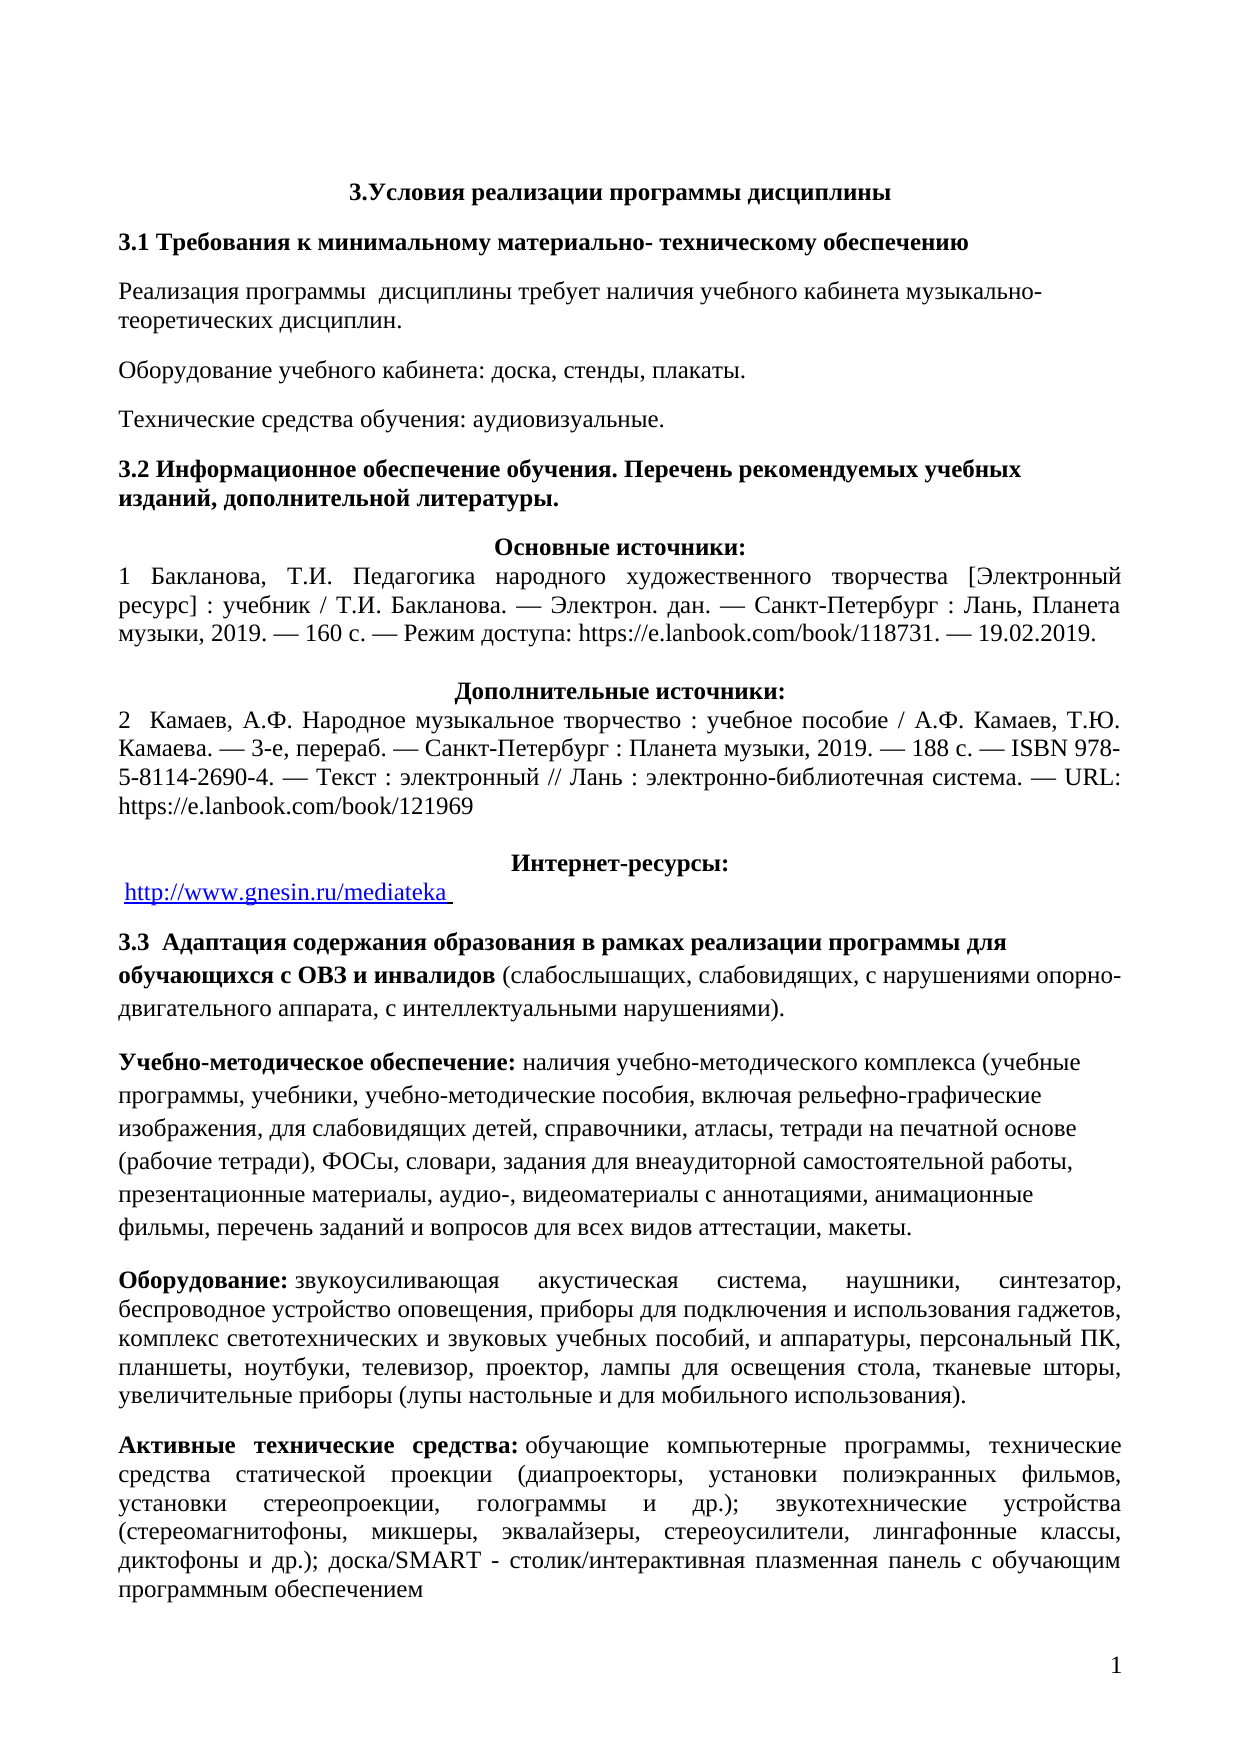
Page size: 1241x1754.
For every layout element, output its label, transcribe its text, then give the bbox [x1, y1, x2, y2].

text Дополнительные источники: [118, 676, 1122, 705]
text Учебно-методическое обеспечение: наличия учебно-методического комплекса (учебные программы, учебники, учебно-методические пособия, включая рельефно-графические изображения, для слабовидящих детей, справочники, атласы, тетради на печатной основе (рабочие тетради), ФОСы, словари, задания для внеаудиторной самостоятельной работы, презентационные материалы, аудио-, видеоматериалы с аннотациями, анимационные фильмы, перечень заданий и вопросов для всех видов аттестации, макеты. [118, 1047, 1122, 1241]
text Оборудование: звукоусиливающая акустическая система, наушники, синтезатор, беспроводное устройство оповещения, приборы для подключения и использования гаджетов, комплекс светотехнических и звуковых учебных пособий, и аппаратуры, персональный ПК, планшеты, ноутбуки, телевизор, проектор, лампы для освещения стола, тканевые шторы, увеличительные приборы (лупы настольные и для мобильного использования). [118, 1266, 1122, 1409]
text Оборудование учебного кабинета: доска, стенды, плакаты. [118, 355, 1122, 383]
text Активные технические средства: обучающие компьютерные программы, технические средства статической проекции (диапроекторы, установки полиэкранных фильмов, установки стереопроекции, голограммы и др.); звукотехнические устройства (стереомагнитофоны, микшеры, эквалайзеры, стереоусилители, лингафонные классы, диктофоны и др.); доска/SMART - столик/интерактивная плазменная панель с обучающим программным обеспечением [118, 1430, 1122, 1603]
text Реализация программы дисциплины требует наличия учебного кабинета музыкально-теоретических дисциплин. [118, 276, 1122, 334]
text 3.Условия реализации программы дисциплины [118, 177, 1122, 206]
text 1 Бакланова, Т.И. Педагогика народного художественного творчества [Электронный ресурс] : учебник / Т.И. Бакланова. — Электрон. дан. — Санкт-Петербург : Лань, Планета музыки, 2019. — 160 с. — Режим доступа: https://e.lanbook.com/book/118731. — 19.02.2019. [118, 561, 1122, 647]
text 3.2 Информационное обеспечение обучения. Перечень рекомендуемых учебных изданий, дополнительной литературы. [118, 454, 1122, 511]
text 3.3 Адаптация содержания образования в рамках реализации программы для обучающихся с ОВЗ и инвалидов (слабослышащих, слабовидящих, с нарушениями опорно-двигательного аппарата, с интеллектуальными нарушениями). [118, 927, 1122, 1022]
text Основные источники: [118, 532, 1122, 561]
text 3.1 Требования к минимальному материально- техническому обеспечению [118, 227, 1122, 256]
text Интернет-ресурсы: [118, 848, 1122, 877]
text http://www.gnesin.ru/mediateka [118, 877, 1122, 906]
text 2 Камаев, А.Ф. Народное музыкальное творчество : учебное пособие / А.Ф. Камаев, Т.Ю. Камаева. — 3-е, перераб. — Санкт-Петербург : Планета музыки, 2019. — 188 с. — ISBN 978-5-8114-2690-4. — Текст : электронный // Лань : электронно-библиотечная система. — URL: https://e.lanbook.com/book/121969 [118, 705, 1122, 820]
text Технические средства обучения: аудиовизуальные. [118, 404, 1122, 433]
